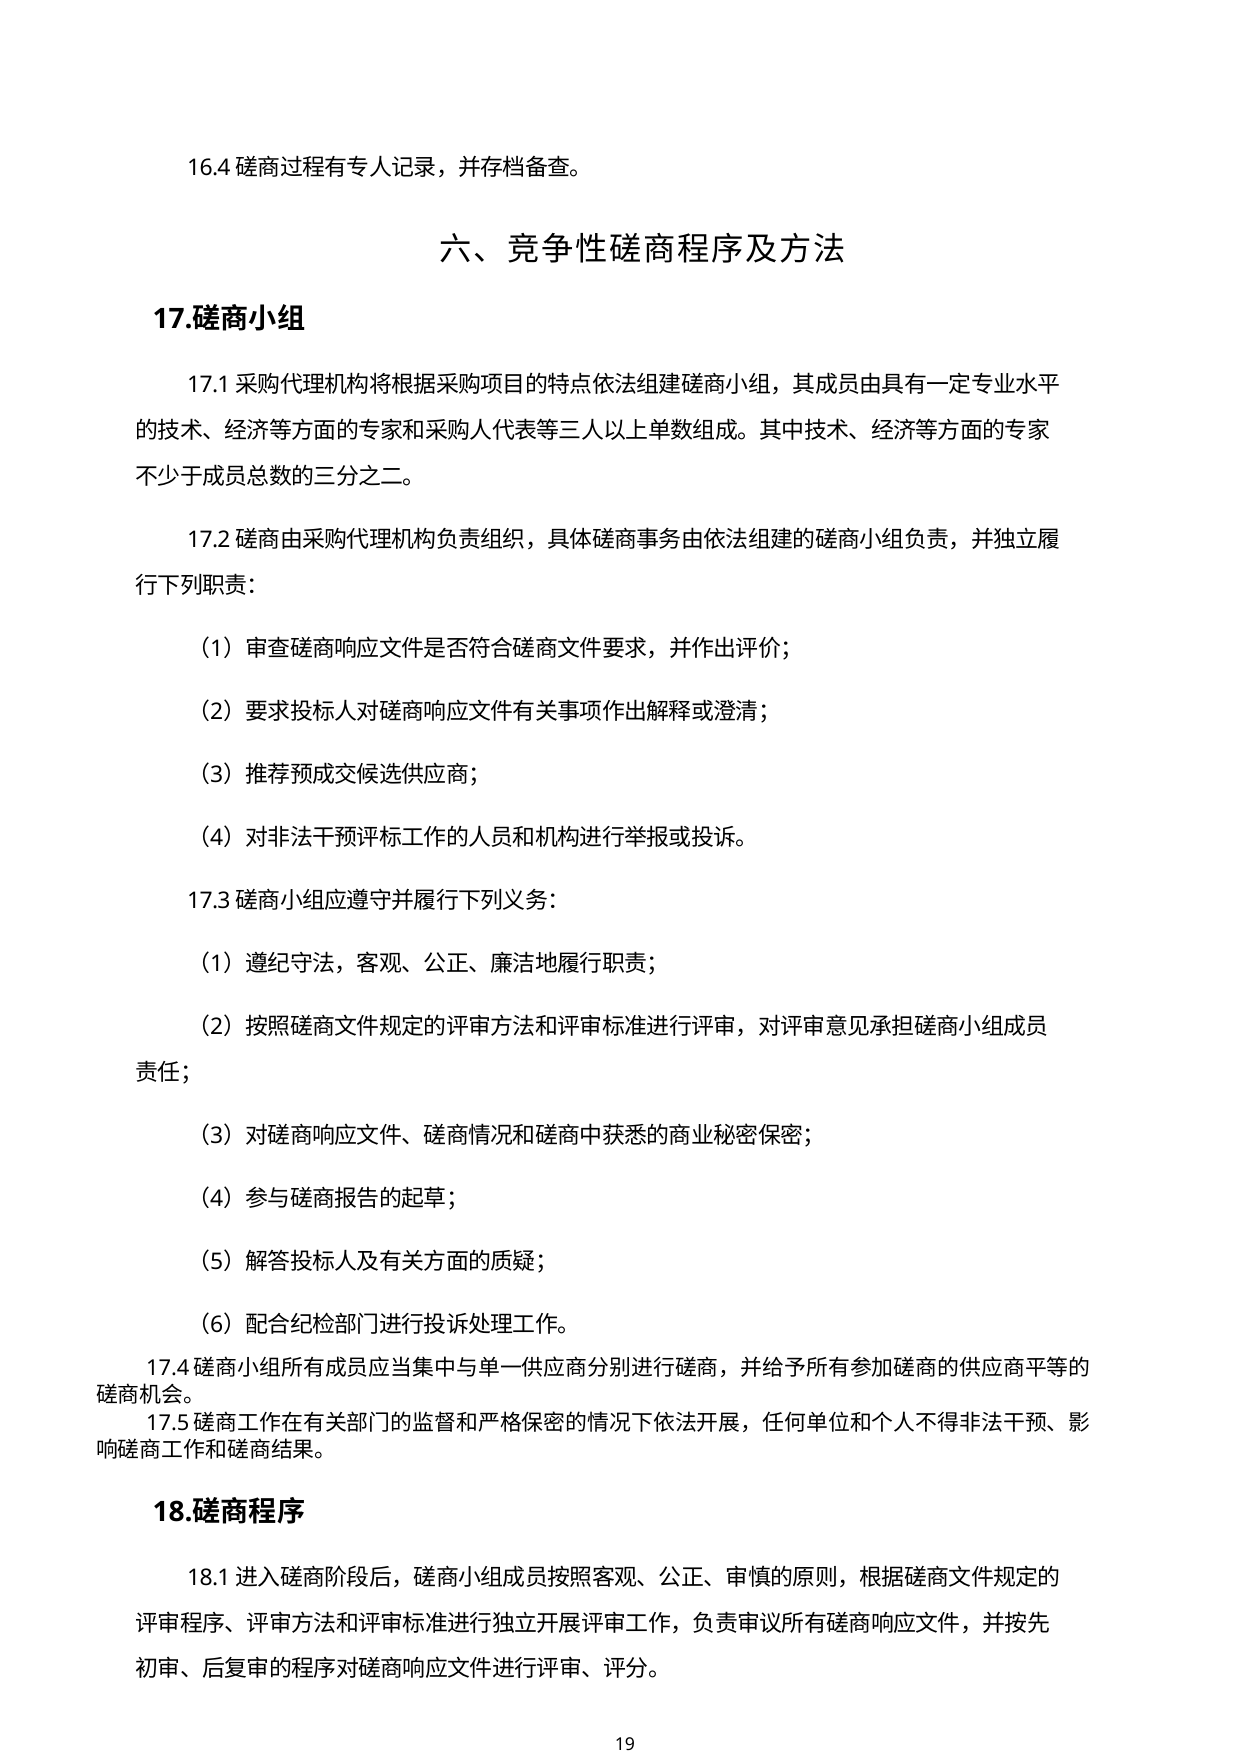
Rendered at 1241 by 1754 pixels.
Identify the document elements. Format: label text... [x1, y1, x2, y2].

text （3）推荐预成交候选供应商； [135, 756, 1062, 789]
text 17.5磋商工作在有关部门的监督和严格保密的情况下依法开展，任何单位和个人不得非法干预、影响磋商工作和磋商结果。 [96, 1407, 1099, 1462]
text 18.1进入磋商阶段后，磋商小组成员按照客观、公正、审慎的原则，根据磋商文件规定的评审程序、评审方法和评审标准进行独立开展评审工作，负责审议所有磋商响应文件，并按先初审、后复审的程序对磋商响应文件进行评审、评分。 [135, 1558, 1062, 1683]
text （5）解答投标人及有关方面的质疑； [135, 1243, 1062, 1276]
text （2）按照磋商文件规定的评审方法和评审标准进行评审，对评审意见承担磋商小组成员责任； [135, 1008, 1062, 1087]
text （1）审查磋商响应文件是否符合磋商文件要求，并作出评价； [135, 630, 1062, 663]
text （6）配合纪检部门进行投诉处理工作。 [135, 1306, 1062, 1339]
text 17.4磋商小组所有成员应当集中与单一供应商分别进行磋商，并给予所有参加磋商的供应商平等的磋商机会。 [96, 1352, 1099, 1407]
text （4）对非法干预评标工作的人员和机构进行举报或投诉。 [135, 819, 1062, 852]
text （1）遵纪守法，客观、公正、廉洁地履行职责； [135, 945, 1062, 978]
text 16.4磋商过程有专人记录，并存档备查。 [135, 149, 1062, 182]
text 17.3磋商小组应遵守并履行下列义务： [135, 882, 1062, 915]
text 17.磋商小组 [96, 299, 1099, 337]
text （2）要求投标人对磋商响应文件有关事项作出解释或澄清； [135, 693, 1062, 726]
text 六、竞争性磋商程序及方法 [439, 225, 1099, 270]
text 18.磋商程序 [96, 1491, 1099, 1529]
text （3）对磋商响应文件、磋商情况和磋商中获悉的商业秘密保密； [135, 1117, 1062, 1150]
text 17.1采购代理机构将根据采购项目的特点依法组建磋商小组，其成员由具有一定专业水平的技术、经济等方面的专家和采购人代表等三人以上单数组成。其中技术、经济等方面的专家不少于成员总数的三分之二。 [135, 366, 1062, 491]
text （4）参与磋商报告的起草； [135, 1180, 1062, 1213]
text 17.2磋商由采购代理机构负责组织，具体磋商事务由依法组建的磋商小组负责，并独立履行下列职责： [135, 521, 1062, 600]
